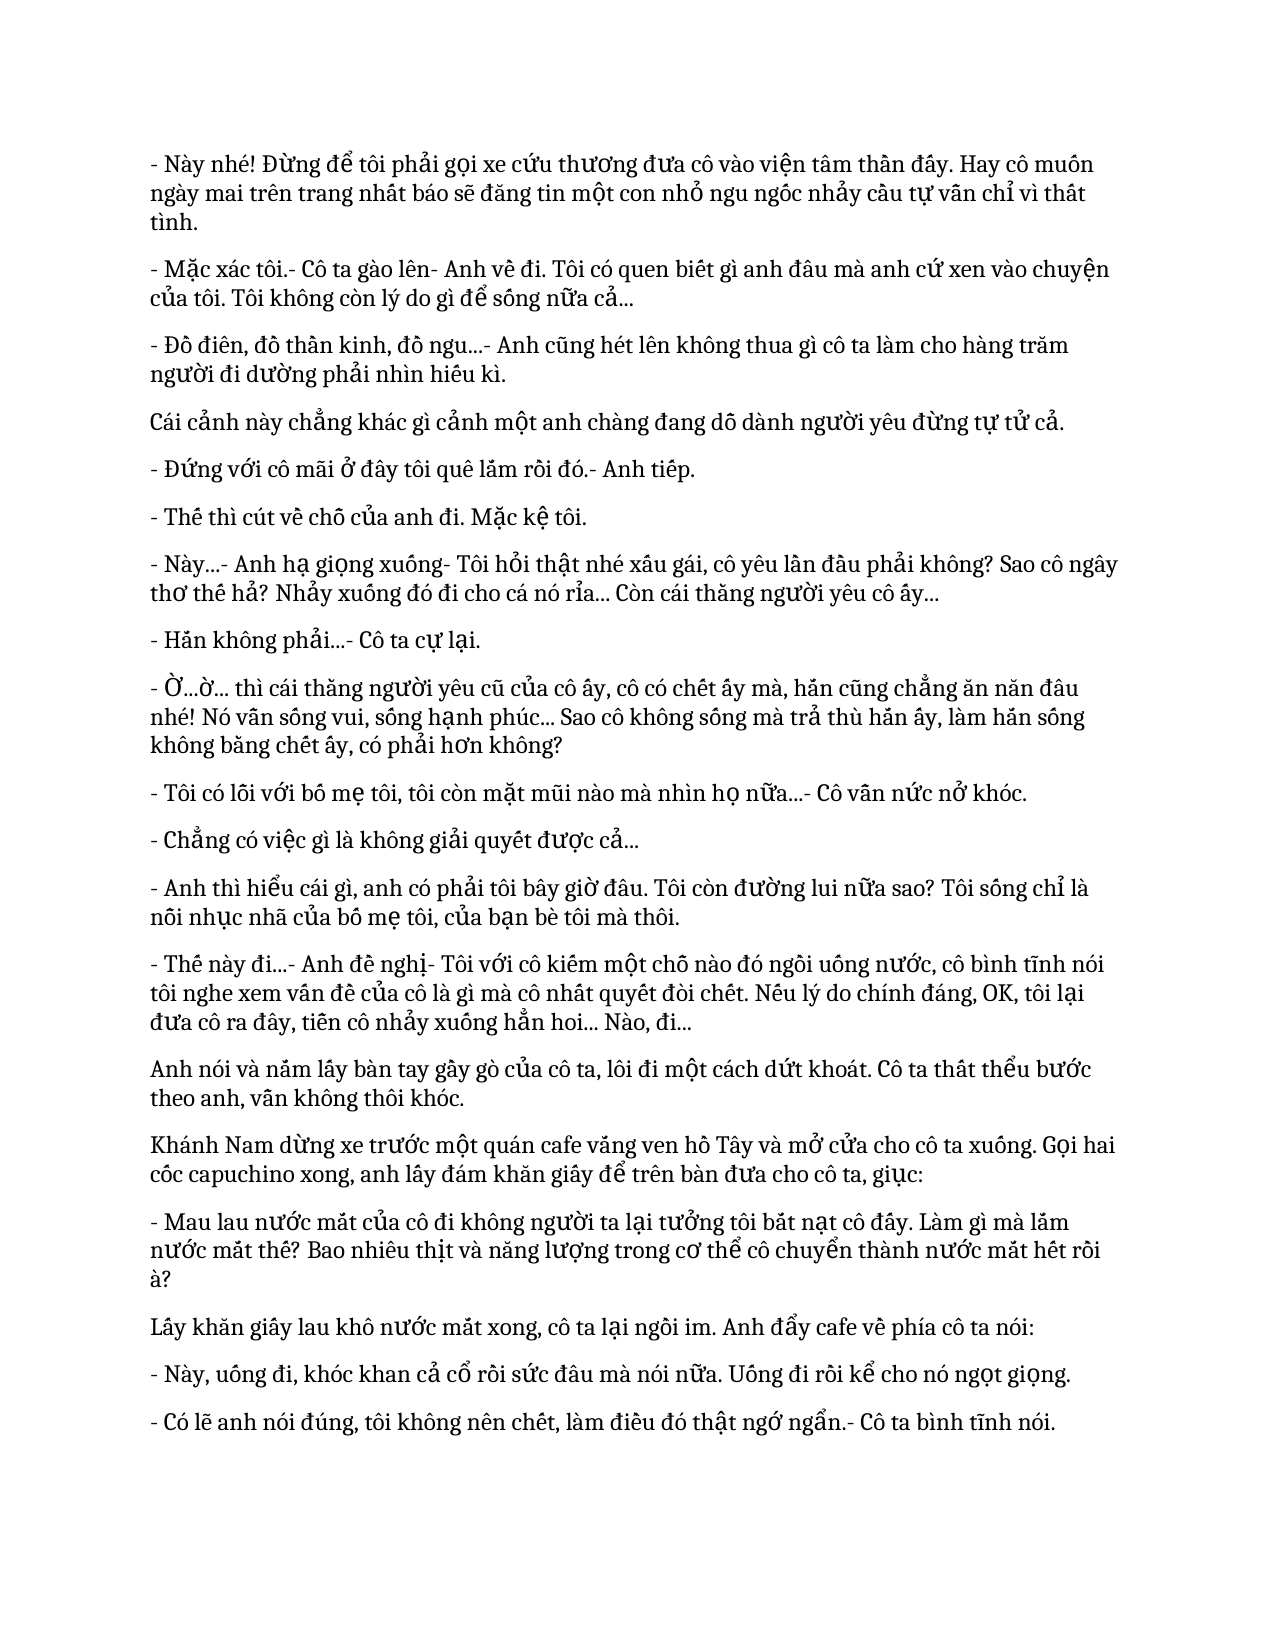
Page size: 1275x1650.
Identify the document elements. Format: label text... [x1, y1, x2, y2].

text - Đồ điên, đồ thần kinh, đồ ngu...- Anh cũng hét lên không thua gì cô ta làm cho hàng trăm người đi dường phải nhìn hiếu kì. [150, 331, 1125, 389]
text - Có lẽ anh nói đúng, tôi không nên chết, làm điều đó thật ngớ ngẩn.- Cô ta bình tĩnh nói. [150, 1407, 1125, 1436]
text - Hắn không phải...- Cô ta cự lại. [150, 626, 1125, 655]
text - Ờ...ờ... thì cái thằng người yêu cũ của cô ấy, cô có chết ấy mà, hắn cũng chẳng ăn năn đâu nhé! Nó vẫn sống vui, sống hạnh phúc... Sao cô không sống mà trả thù hắn ấy, làm hắn sống không bằng chết ấy, có phải hơn không? [150, 674, 1125, 760]
text - Này, uống đi, khóc khan cả cổ rồi sức đâu mà nói nữa. Uống đi rồi kể cho nó ngọt giọng. [150, 1360, 1125, 1389]
text Anh nói và nắm lấy bàn tay gầy gò của cô ta, lôi đi một cách dứt khoát. Cô ta thất thểu bước theo anh, vẫn không thôi khóc. [150, 1055, 1125, 1112]
text - Này...- Anh hạ giọng xuống- Tôi hỏi thật nhé xấu gái, cô yêu lần đầu phải không? Sao cô ngây thơ thế hả? Nhảy xuống đó đi cho cá nó rỉa... Còn cái thằng người yêu cô ấy... [150, 550, 1125, 607]
text Khánh Nam dừng xe trước một quán cafe vắng ven hồ Tây và mở cửa cho cô ta xuống. Gọi hai cốc capuchino xong, anh lấy đám khăn giấy để trên bàn đưa cho cô ta, giục: [150, 1131, 1125, 1189]
text - Thế này đi...- Anh đề nghị- Tôi với cô kiếm một chỗ nào đó ngồi uống nước, cô bình tĩnh nói tôi nghe xem vấn đề của cô là gì mà cô nhất quyết đòi chết. Nếu lý do chính đáng, OK, tôi lại đưa cô ra đây, tiễn cô nhảy xuống hẳn hoi... Nào, đi... [150, 950, 1125, 1036]
text - Này nhé! Đừng để tôi phải gọi xe cứu thương đưa cô vào viện tâm thần đấy. Hay cô muốn ngày mai trên trang nhất báo sẽ đăng tin một con nhỏ ngu ngốc nhảy cầu tự vẫn chỉ vì thất tình. [150, 150, 1125, 236]
text - Tôi có lỗi với bố mẹ tôi, tôi còn mặt mũi nào mà nhìn họ nữa...- Cô vẫn nức nở khóc. [150, 779, 1125, 807]
text Cái cảnh này chẳng khác gì cảnh một anh chàng đang dỗ dành người yêu đừng tự tử cả. [150, 407, 1125, 436]
text - Anh thì hiểu cái gì, anh có phải tôi bây giờ đâu. Tôi còn đường lui nữa sao? Tôi sống chỉ là nỗi nhục nhã của bố mẹ tôi, của bạn bè tôi mà thôi. [150, 874, 1125, 931]
text - Mặc xác tôi.- Cô ta gào lên- Anh về đi. Tôi có quen biết gì anh đâu mà anh cứ xen vào chuyện của tôi. Tôi không còn lý do gì để sống nữa cả... [150, 255, 1125, 312]
text - Mau lau nước mắt của cô đi không người ta lại tưởng tôi bắt nạt cô đấy. Làm gì mà lắm nước mắt thế? Bao nhiêu thịt và năng lượng trong cơ thể cô chuyển thành nước mắt hết rồi à? [150, 1207, 1125, 1294]
text Lấy khăn giấy lau khô nước mắt xong, cô ta lại ngồi im. Anh đẩy cafe về phía cô ta nói: [150, 1312, 1125, 1341]
text - Thế thì cút về chỗ của anh đi. Mặc kệ tôi. [150, 502, 1125, 531]
text - Chẳng có việc gì là không giải quyết được cả... [150, 826, 1125, 855]
text - Đứng với cô mãi ở đây tôi quê lắm rồi đó.- Anh tiếp. [150, 455, 1125, 484]
